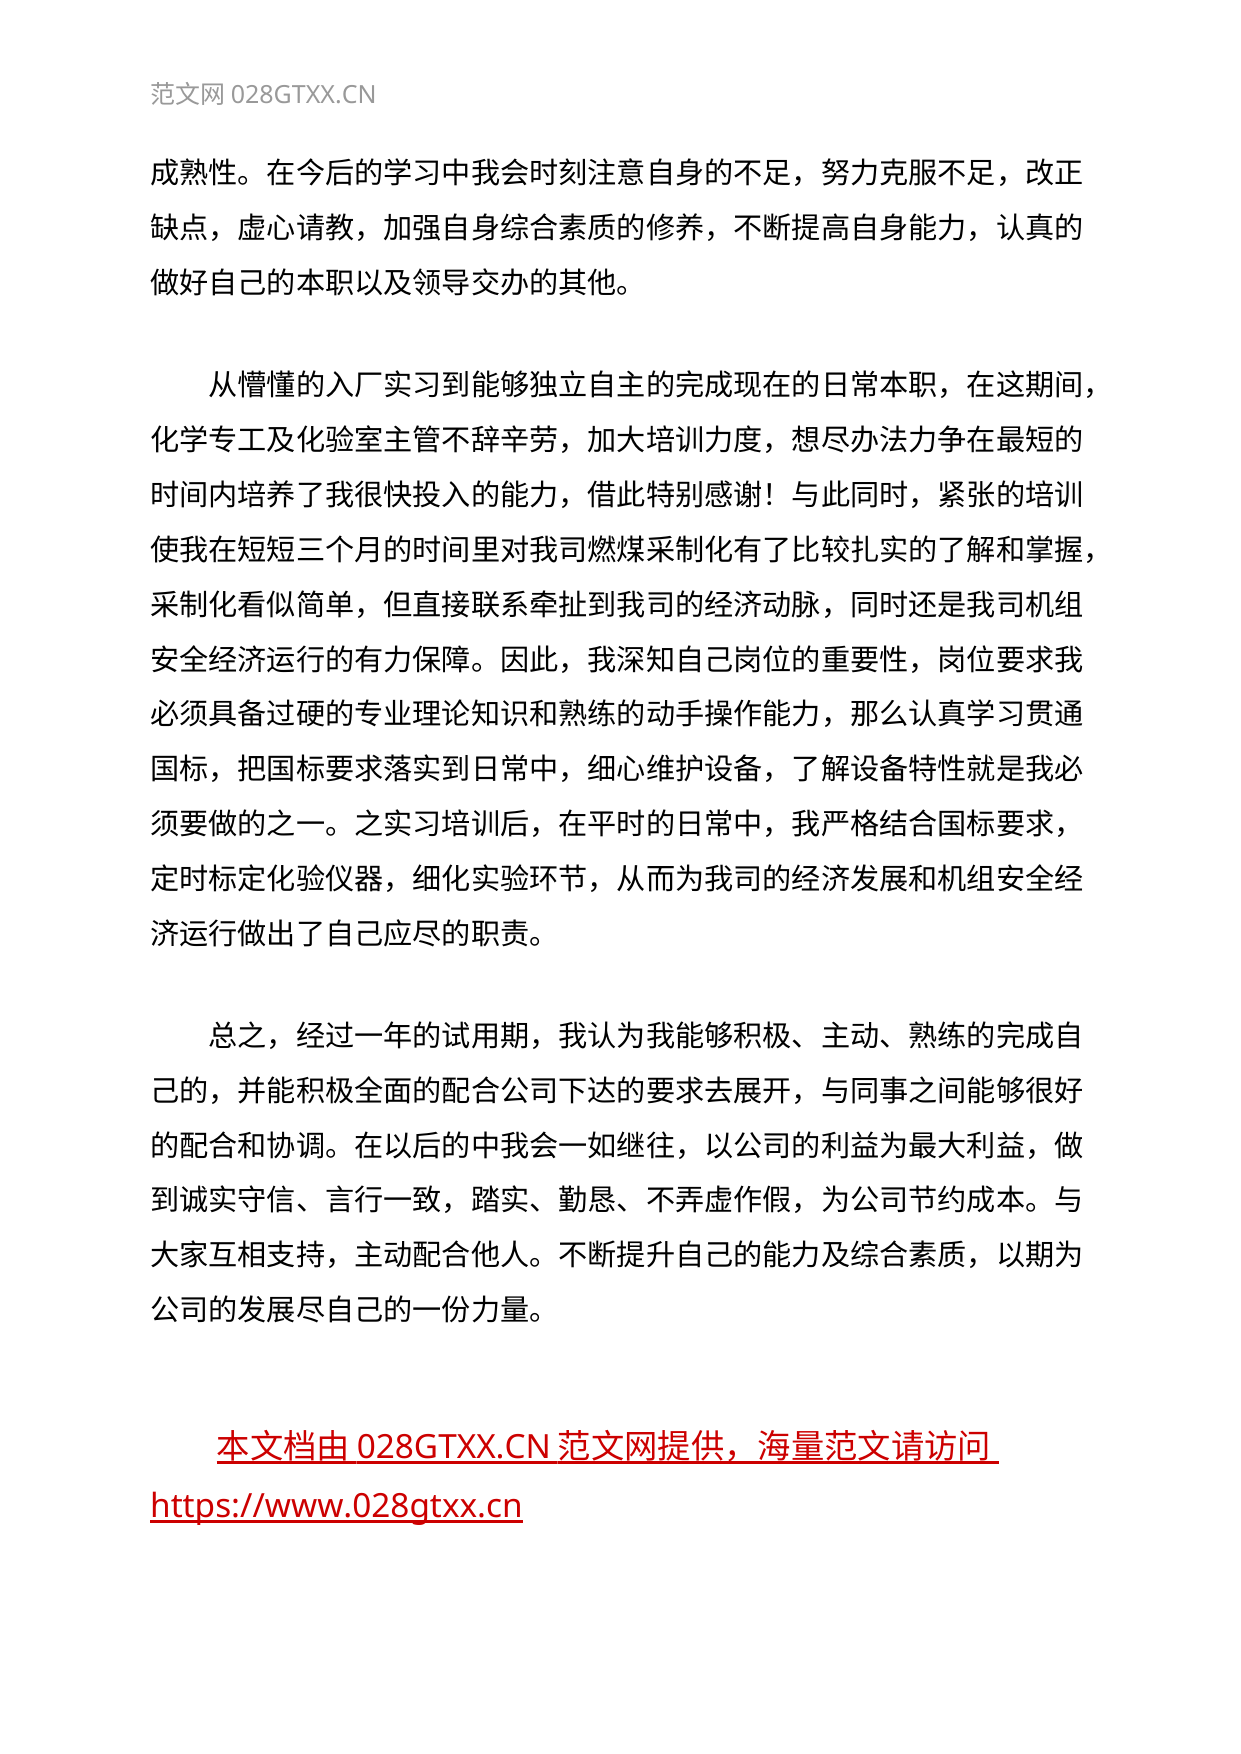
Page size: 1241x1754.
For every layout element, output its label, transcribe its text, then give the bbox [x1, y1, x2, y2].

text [150, 150, 1090, 302]
text 从懵懂的入厂实习到能够独立自主的完成现在的日常本职，在这期间，化学专工及化验室主管不辞辛劳，加大培训力度，想尽办法力争在最短的时间内培养了我很快投入的能力，借此特别感谢！与此同时，紧张的培训使我在短短三个月的时间里对我司燃煤采制化有了比较扎实的了解和掌握，采制化看似简单，但直接联系牵扯到我司的经济动脉，同时还是我司机组安全经济运行的有力保障。因此，我深知自己岗位的重要性，岗位要求我必须具备过硬的专业理论知识和熟练的动手操作能力，那么认真学习贯通国标，把国标要求落实到日常中，细心维护设备，了解设备特性就是我必须要做的之一。之实习培训后，在平时的日常中，我严格结合国标要求，定时标定化验仪器，细化实验环节，从而为我司的经济发展和机组安全经济运行做出了自己应尽的职责。 [150, 362, 1090, 953]
text 总之，经过一年的试用期，我认为我能够积极、主动、熟练的完成自己的，并能积极全面的配合公司下达的要求去展开，与同事之间能够很好的配合和协调。在以后的中我会一如继往，以公司的利益为最大利益，做到诚实守信、言行一致，踏实、勤恳、不弄虚作假，为公司节约成本。与大家互相支持，主动配合他人。不断提升自己的能力及综合素质，以期为公司的发展尽自己的一份力量。 [150, 1012, 1090, 1329]
text 本文档由028GTXX.CN范文网提供，海量范文请访问 https://www.028gtxx.cn [150, 1420, 1090, 1527]
